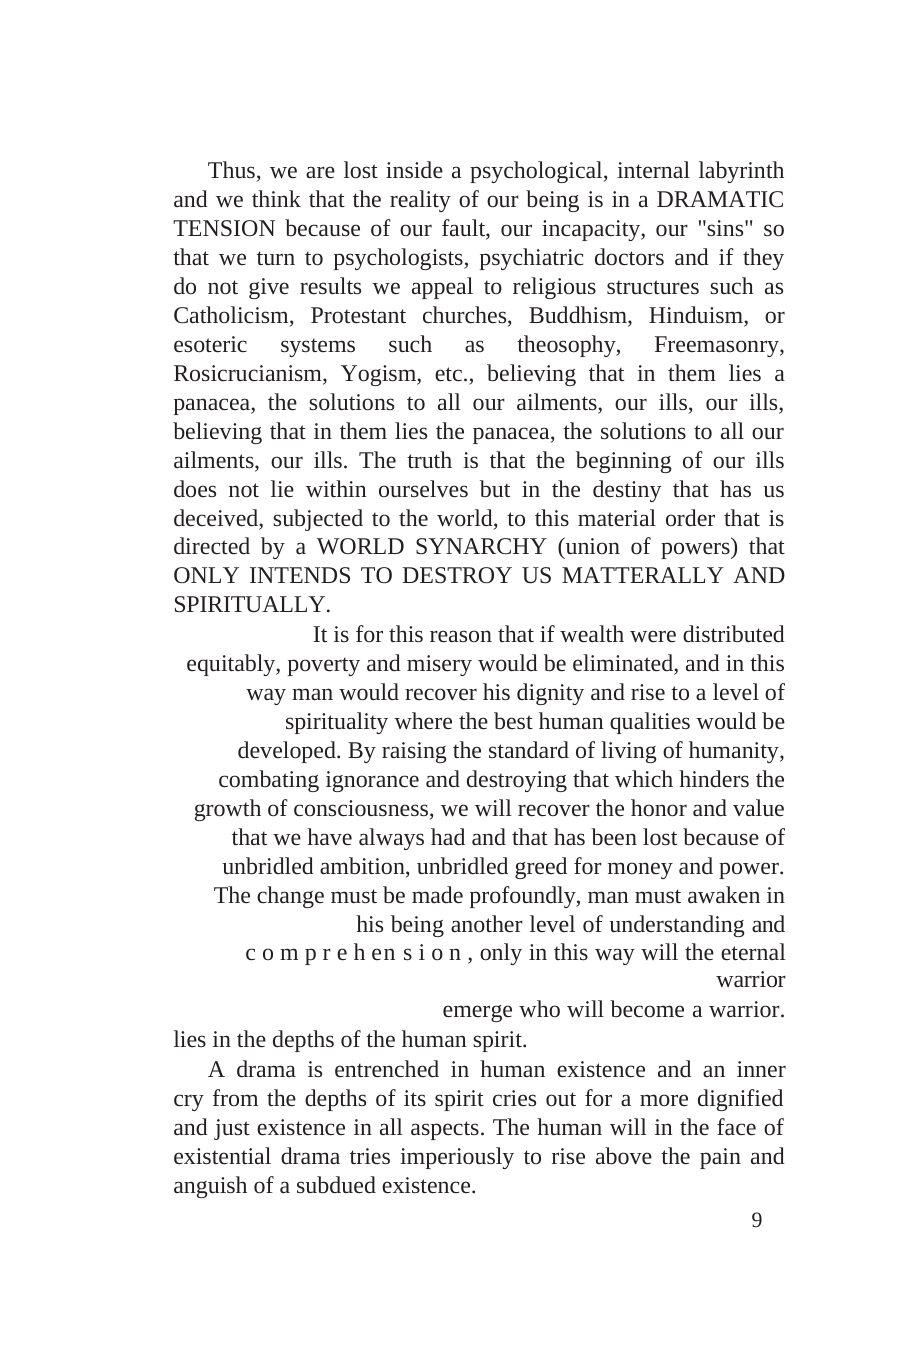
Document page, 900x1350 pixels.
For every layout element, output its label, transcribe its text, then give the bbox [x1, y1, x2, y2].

text The change must be made profoundly, man must awaken in his being another level of understanding and [202, 881, 786, 937]
text c o m p r e h en s i o n , only in this way will the eternal warrior [173, 939, 786, 993]
text emerge who will become a warrior. lies in the depths of the human spirit. [173, 994, 786, 1052]
text Thus, we are lost inside a psychological, internal labyrinth and we think that the reality of our being is in a DRAMATIC TENSION because of our fault, our incapacity, our "sins" so that we turn to psychologists, psychiatric doctors and if they do not give results we appeal to religious structures such as Catholicism, Protestant churches, Buddhism, Hinduism, or esoteric systems such as theosophy, Freemasonry, Rosicrucianism, Yogism, etc., believing that in them lies a panacea, the solutions to all our ailments, our ills, our ills, believing that in them lies the panacea, the solutions to all our ailments, our ills. The truth is that the beginning of our ills does not lie within ourselves but in the destiny that has us deceived, subjected to the world, to this material order that is directed by a WORLD SYNARCHY (union of powers) that ONLY INTENDS TO DESTROY US MATTERALLY AND SPIRITUALLY. [173, 156, 786, 618]
text A drama is entrenched in human existence and an inner cry from the depths of its spirit cries out for a more dignified and just existence in all aspects. The human will in the face of existential drama tries imperiously to rise above the pain and anguish of a subdued existence. [173, 1055, 786, 1199]
text It is for this reason that if wealth were distributed equitably, poverty and misery would be eliminated, and in this way man would recover his dignity and rise to a level of spirituality where the best human qualities would be developed. By raising the standard of living of humanity, combating ignorance and destroying that which hinders the growth of consciousness, we will recover the honor and value that we have always had and that has been lost because of unbridled ambition, unbridled greed for money and power. [174, 620, 786, 879]
